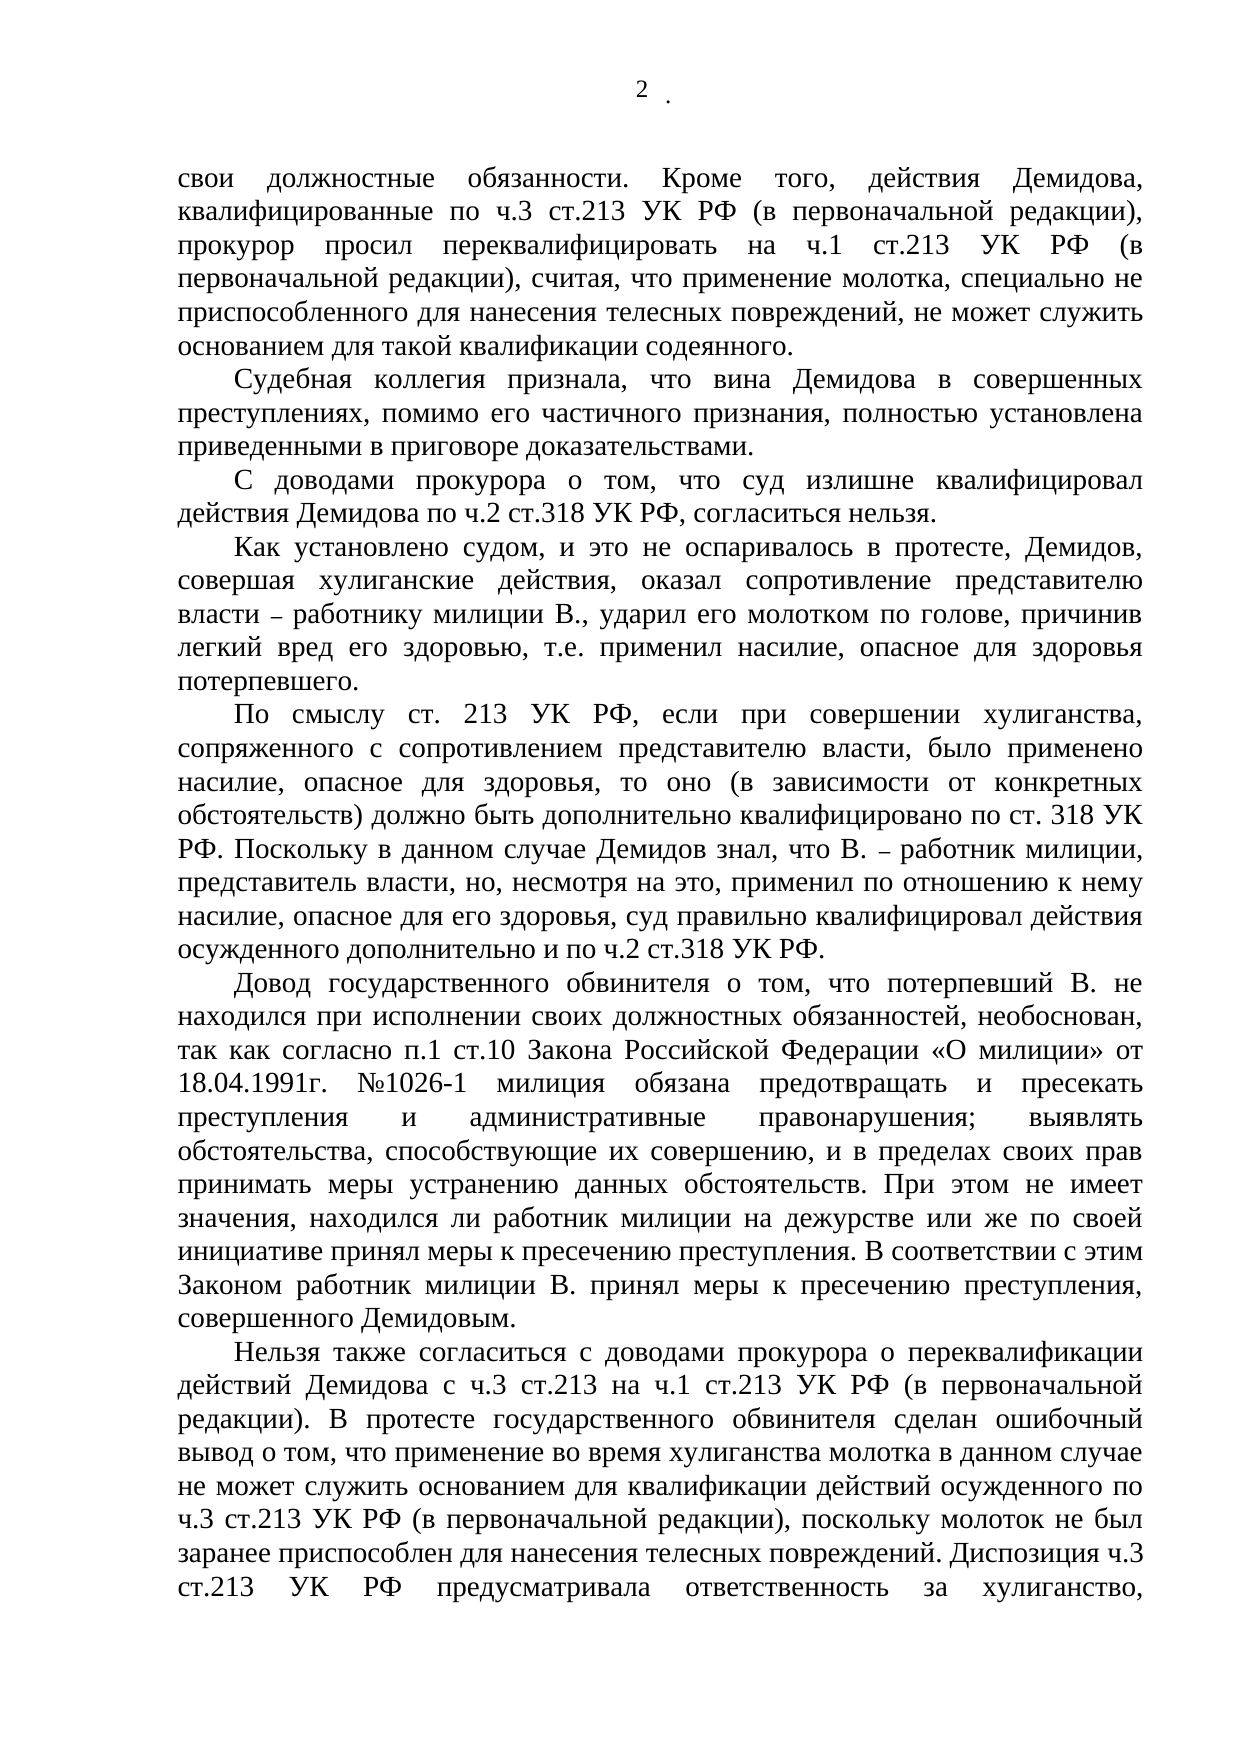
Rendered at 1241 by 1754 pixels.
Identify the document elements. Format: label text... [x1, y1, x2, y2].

text Как установлено судом, и это не оспаривалось в протесте, Демидов, совершая хулиганские действия, оказал сопротивление представителю власти – работнику милиции В., ударил его молотком по голове, причинив легкий вред его здоровью, т.е. применил насилие, опасное для здоровья потерпевшего. [177, 529, 1144, 697]
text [177, 1334, 1144, 1602]
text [177, 160, 1144, 361]
text Довод государственного обвинителя о том, что потерпевший В. не находился при исполнении своих должностных обязанностей, необоснован, так как согласно п.1 ст.10 Закона Российской Федерации «О милиции» от 18.04.1991г. №1026-1 милиция обязана предотвращать и пресекать преступления и административные правонарушения; выявлять обстоятельства, способствующие их совершению, и в пределах своих прав принимать меры устранению данных обстоятельств. При этом не имеет значения, находился ли работник милиции на дежурстве или же по своей инициативе принял меры к пресечению преступления. В соответствии с этим Законом работник милиции В. принял меры к пресечению преступления, совершенного Демидовым. [177, 965, 1144, 1334]
text По смыслу ст. 213 УК РФ, если при совершении хулиганства, сопряженного с сопротивлением представителю власти, было применено насилие, опасное для здоровья, то оно (в зависимости от конкретных обстоятельств) должно быть дополнительно квалифицировано по ст. 318 УК РФ. Поскольку в данном случае Демидов знал, что В. – работник милиции, представитель власти, но, несмотря на это, применил по отношению к нему насилие, опасное для его здоровья, суд правильно квалифицировал действия осужденного дополнительно и по ч.2 ст.318 УК РФ. [177, 697, 1144, 965]
text С доводами прокурора о том, что суд излишне квалифицировал действия Демидова по ч.2 ст.318 УК РФ, согласиться нельзя. [177, 462, 1144, 529]
text Судебная коллегия признала, что вина Демидова в совершенных преступлениях, помимо его частичного признания, полностью установлена приведенными в приговоре доказательствами. [177, 361, 1144, 462]
